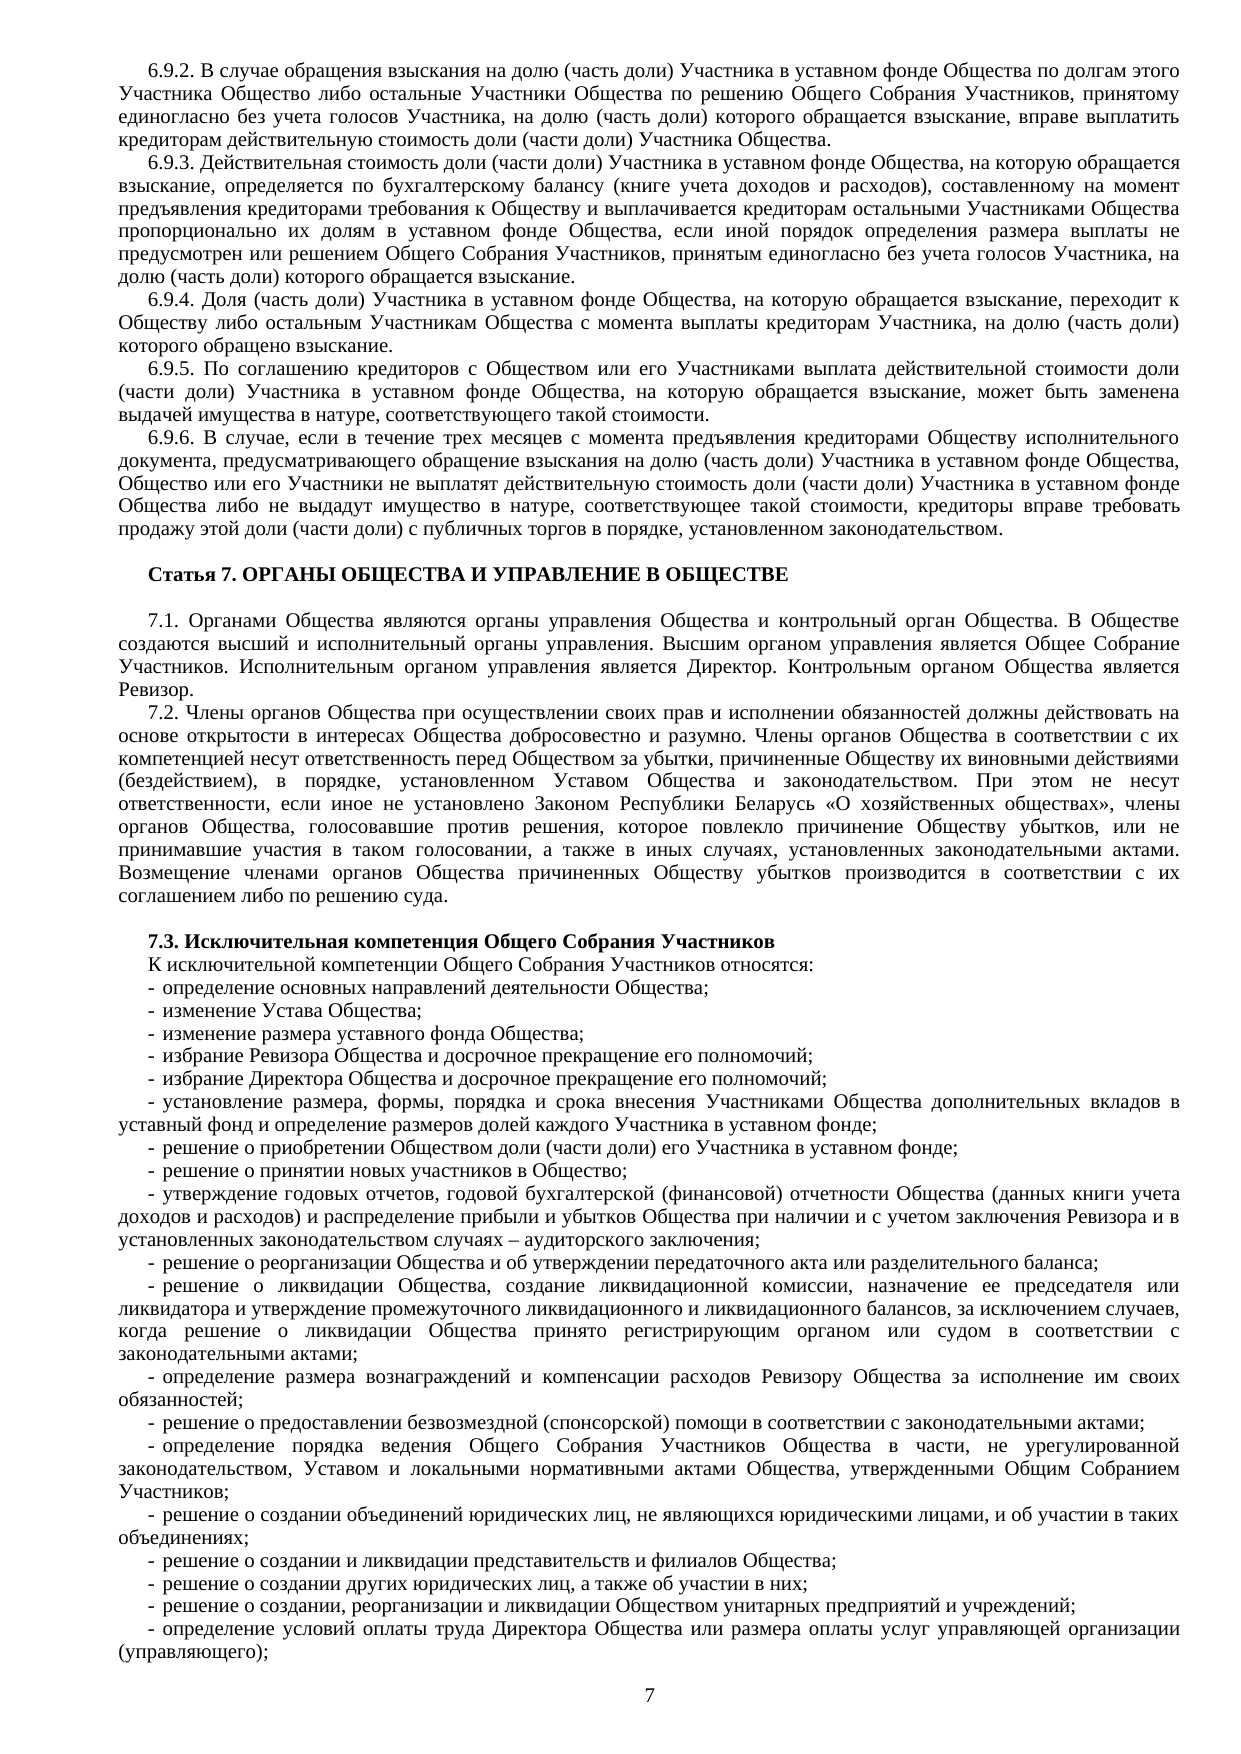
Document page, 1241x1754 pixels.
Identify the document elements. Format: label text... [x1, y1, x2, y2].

list определение основных направлений деятельности Общества; [118, 976, 1181, 999]
list решение о реорганизации Общества и об утверждении передаточного акта или разделительного баланса; [118, 1251, 1181, 1274]
list решение о приобретении Обществом доли (части доли) его Участника в уставном фонде; [118, 1136, 1181, 1159]
list определение размера вознаграждений и компенсации расходов Ревизору Общества за исполнение им своих обязанностей; [118, 1365, 1181, 1411]
text К исключительной компетенции Общего Собрания Участников относятся: [118, 953, 1181, 976]
list избрание Ревизора Общества и досрочное прекращение его полномочий; [118, 1044, 1181, 1067]
list решение о создании, реорганизации и ликвидации Обществом унитарных предприятий и учреждений; [118, 1594, 1181, 1617]
list определение порядка ведения Общего Собрания Участников Общества в части, не урегулированной законодательством, Уставом и локальными нормативными актами Общества, утвержденными Общим Собранием Участников; [118, 1434, 1181, 1503]
text 7.2. Члены органов Общества при осуществлении своих прав и исполнении обязанностей должны действовать на основе открытости в интересах Общества добросовестно и разумно. Члены органов Общества в соответствии с их компетенцией несут ответственность перед Обществом за убытки, причиненные Обществу их виновными действиями (бездействием), в порядке, установленном Уставом Общества и законодательством. При этом не несут ответственности, если иное не установлено Законом Республики Беларусь «О хозяйственных обществах», члены органов Общества, голосовавшие против решения, которое повлекло причинение Обществу убытков, или не принимавшие участия в таком голосовании, а также в иных случаях, установленных законодательными актами. Возмещение членами органов Общества причиненных Обществу убытков производится в соответствии с их соглашением либо по решению суда. [118, 701, 1181, 907]
list решение о ликвидации Общества, создание ликвидационной комиссии, назначение ее председателя или ликвидатора и утверждение промежуточного ликвидационного и ликвидационного балансов, за исключением случаев, когда решение о ликвидации Общества принято регистрирующим органом или судом в соответствии с законодательными актами; [118, 1274, 1181, 1365]
subtitle Статья 7. ОРГАНЫ ОБЩЕСТВА И УПРАВЛЕНИЕ В ОБЩЕСТВЕ [118, 563, 1181, 586]
text 6.9.6. В случае, если в течение трех месяцев с момента предъявления кредиторами Обществу исполнительного документа, предусматривающего обращение взыскания на долю (часть доли) Участника в уставном фонде Общества, Общество или его Участники не выплатят действительную стоимость доли (части доли) Участника в уставном фонде Общества либо не выдадут имущество в натуре, соответствующее такой стоимости, кредиторы вправе требовать продажу этой доли (части доли) с публичных торгов в порядке, установленном законодательством. [118, 426, 1181, 540]
list определение условий оплаты труда Директора Общества или размера оплаты услуг управляющей организации (управляющего); [118, 1617, 1181, 1663]
list решение о создании других юридических лиц, а также об участии в них; [118, 1572, 1181, 1594]
list решение о принятии новых участников в Общество; [118, 1159, 1181, 1182]
list изменение Устава Общества; [118, 999, 1181, 1022]
text 6.9.4. Доля (часть доли) Участника в уставном фонде Общества, на которую обращается взыскание, переходит к Обществу либо остальным Участникам Общества с момента выплаты кредиторам Участника, на долю (часть доли) которого обращено взыскание. [118, 288, 1181, 357]
list изменение размера уставного фонда Общества; [118, 1022, 1181, 1044]
list решение о предоставлении безвозмездной (спонсорской) помощи в соответствии с законодательными актами; [118, 1411, 1181, 1434]
text 6.9.5. По соглашению кредиторов с Обществом или его Участниками выплата действительной стоимости доли (части доли) Участника в уставном фонде Общества, на которую обращается взыскание, может быть заменена выдачей имущества в натуре, соответствующего такой стоимости. [118, 357, 1181, 426]
list решение о создании и ликвидации представительств и филиалов Общества; [118, 1549, 1181, 1572]
text 6.9.3. Действительная стоимость доли (части доли) Участника в уставном фонде Общества, на которую обращается взыскание, определяется по бухгалтерскому балансу (книге учета доходов и расходов), составленному на момент предъявления кредиторами требования к Обществу и выплачивается кредиторам остальными Участниками Общества пропорционально их долям в уставном фонде Общества, если иной порядок определения размера выплаты не предусмотрен или решением Общего Собрания Участников, принятым единогласно без учета голосов Участника, на долю (часть доли) которого обращается взыскание. [118, 151, 1181, 288]
text 7.3. Исключительная компетенция Общего Собрания Участников [118, 930, 1181, 953]
text 6.9.2. В случае обращения взыскания на долю (часть доли) Участника в уставном фонде Общества по долгам этого Участника Общество либо остальные Участники Общества по решению Общего Собрания Участников, принятому единогласно без учета голосов Участника, на долю (часть доли) которого обращается взыскание, вправе выплатить кредиторам действительную стоимость доли (части доли) Участника Общества. [118, 59, 1181, 151]
text 7.1. Органами Общества являются органы управления Общества и контрольный орган Общества. В Обществе создаются высший и исполнительный органы управления. Высшим органом управления является Общее Собрание Участников. Исполнительным органом управления является Директор. Контрольным органом Общества является Ревизор. [118, 609, 1181, 701]
list установление размера, формы, порядка и срока внесения Участниками Общества дополнительных вкладов в уставный фонд и определение размеров долей каждого Участника в уставном фонде; [118, 1090, 1181, 1136]
list решение о создании объединений юридических лиц, не являющихся юридическими лицами, и об участии в таких объединениях; [118, 1503, 1181, 1549]
list избрание Директора Общества и досрочное прекращение его полномочий; [118, 1067, 1181, 1090]
list утверждение годовых отчетов, годовой бухгалтерской (финансовой) отчетности Общества (данных книги учета доходов и расходов) и распределение прибыли и убытков Общества при наличии и с учетом заключения Ревизора и в установленных законодательством случаях – аудиторского заключения; [118, 1182, 1181, 1251]
